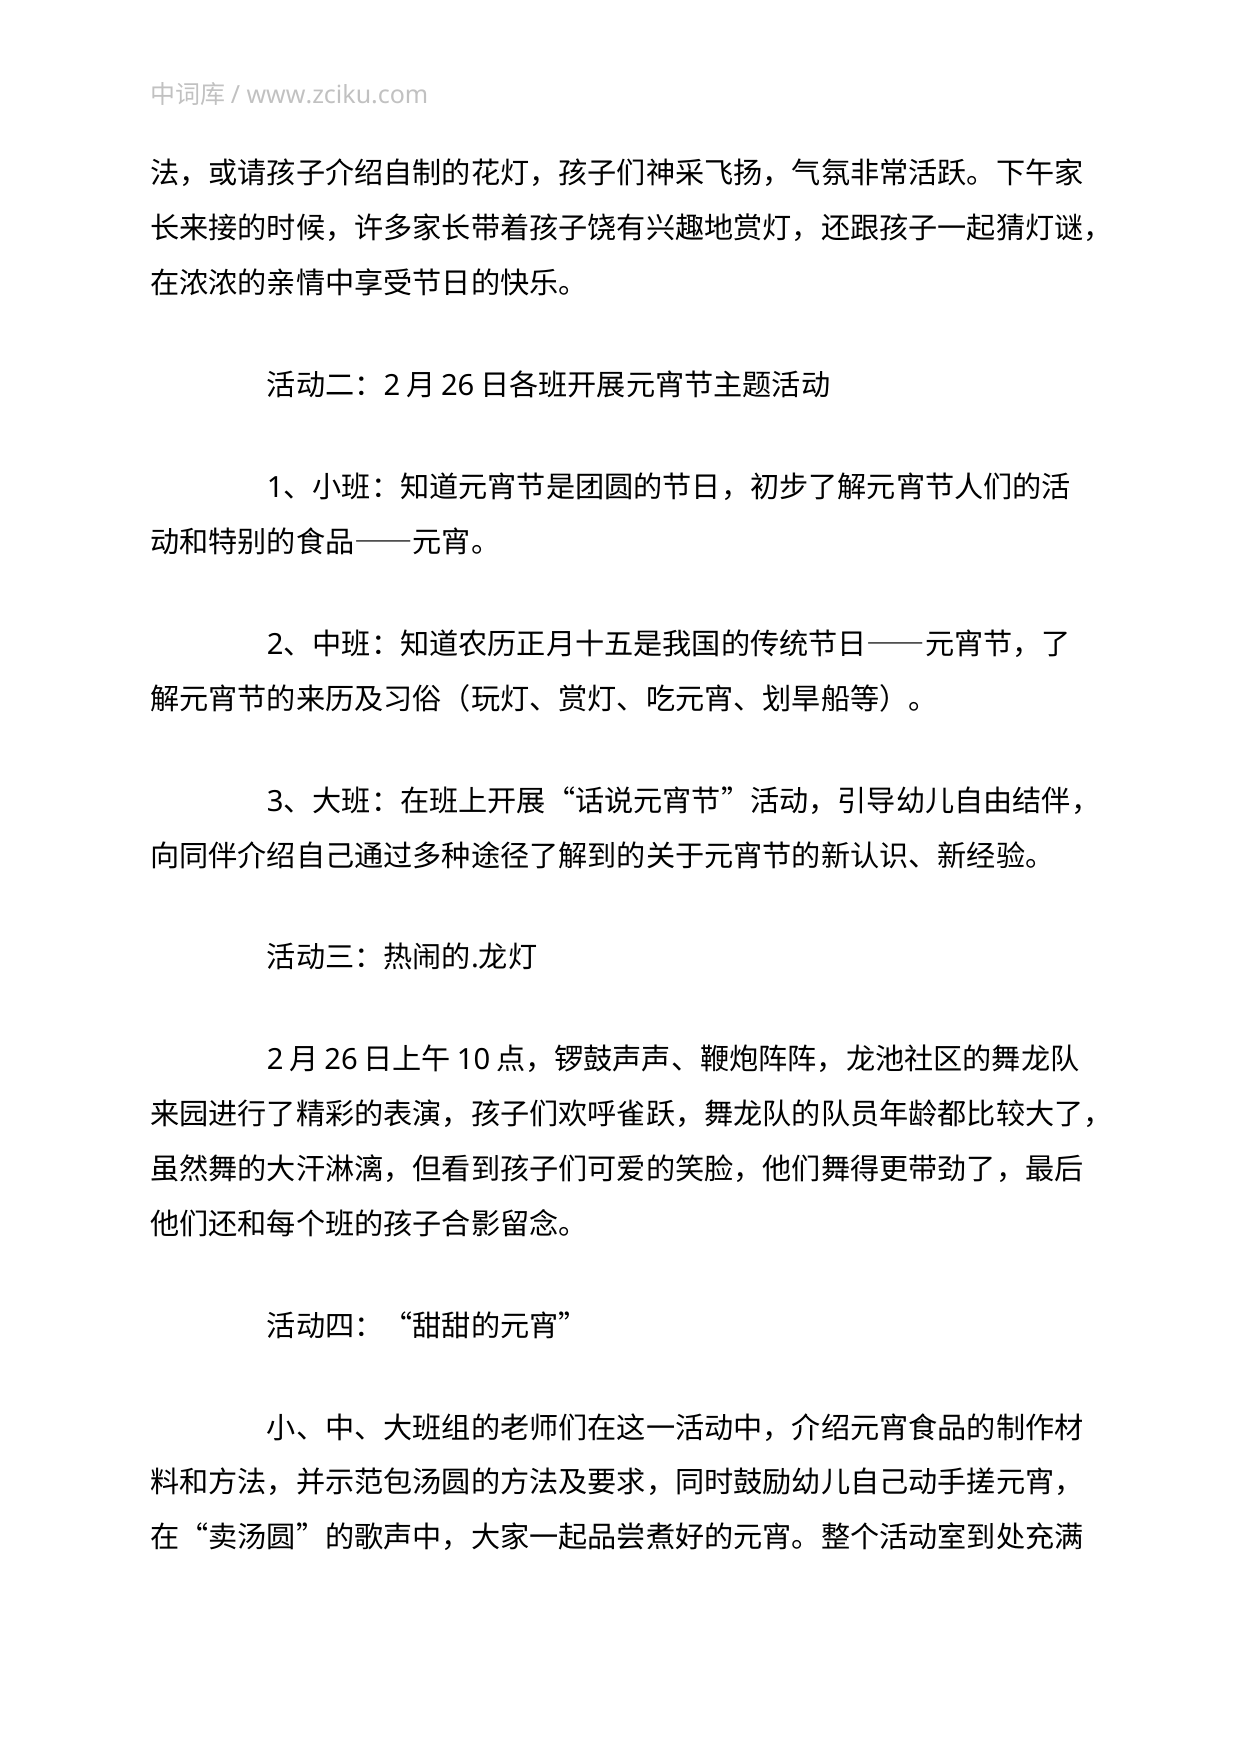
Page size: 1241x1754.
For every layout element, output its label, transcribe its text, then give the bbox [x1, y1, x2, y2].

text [150, 1404, 1090, 1556]
text 2月26日上午10点，锣鼓声声、鞭炮阵阵，龙池社区的舞龙队来园进行了精彩的表演，孩子们欢呼雀跃，舞龙队的队员年龄都比较大了，虽然舞的大汗淋漓，但看到孩子们可爱的笑脸，他们舞得更带劲了，最后他们还和每个班的孩子合影留念。 [150, 1036, 1090, 1243]
text 1、小班：知道元宵节是团圆的节日，初步了解元宵节人们的活动和特别的食品——元宵。 [150, 463, 1090, 561]
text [150, 150, 1090, 302]
text 活动三：热闹的.龙灯 [150, 934, 1090, 976]
text 活动四：“甜甜的元宵” [150, 1302, 1090, 1345]
text 2、中班：知道农历正月十五是我国的传统节日——元宵节，了解元宵节的来历及习俗（玩灯、赏灯、吃元宵、划旱船等）。 [150, 620, 1090, 718]
text 3、大班：在班上开展“话说元宵节”活动，引导幼儿自由结伴，向同伴介绍自己通过多种途径了解到的关于元宵节的新认识、新经验。 [150, 777, 1090, 874]
text 活动二：2月26日各班开展元宵节主题活动 [150, 362, 1090, 404]
